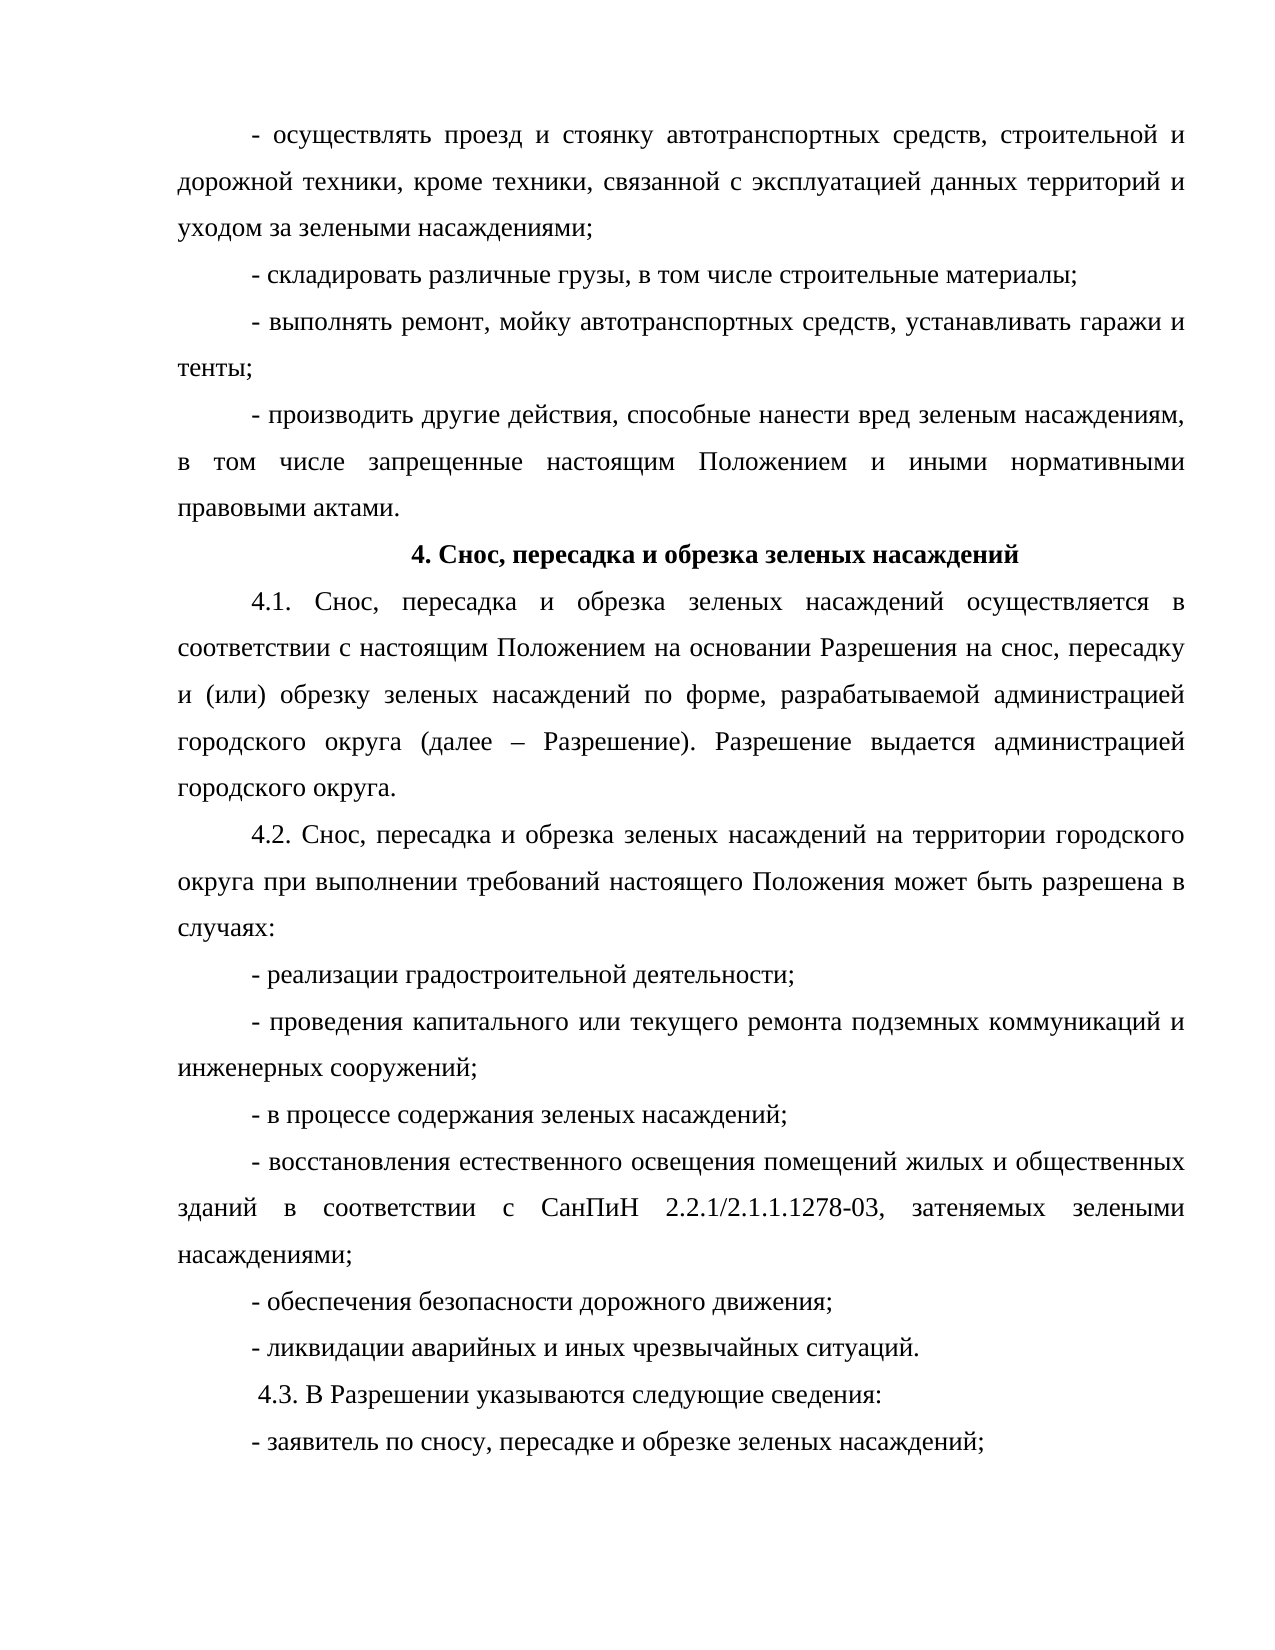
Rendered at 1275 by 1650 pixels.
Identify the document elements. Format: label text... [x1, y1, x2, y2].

text 4.1. Снос, пересадка и обрезка зеленых насаждений осуществляется в соответствии с настоящим Положением на основании Разрешения на снос, пересадку и (или) обрезку зеленых насаждений по форме, разрабатываемой администрацией городского округа (далее – Разрешение). Разрешение выдается администрацией городского округа. [177, 585, 1186, 803]
text - восстановления естественного освещения помещений жилых и общественных зданий в соответствии с СанПиН 2.2.1/2.1.1.1278-03, затеняемых зелеными насаждениями; [177, 1145, 1186, 1269]
text - производить другие действия, способные нанести вред зеленым насаждениям, в том числе запрещенные настоящим Положением и иными нормативными правовыми актами. [177, 398, 1186, 523]
text - проведения капитального или текущего ремонта подземных коммуникаций и инженерных сооружений; [177, 1005, 1186, 1083]
text - складировать различные грузы, в том числе строительные материалы; [177, 258, 1186, 289]
text - ликвидации аварийных и иных чрезвычайных ситуаций. [177, 1331, 1186, 1363]
text 4.3. В Разрешении указываются следующие сведения: [177, 1378, 1186, 1409]
text - осуществлять проезд и стоянку автотранспортных средств, строительной и дорожной техники, кроме техники, связанной с эксплуатацией данных территорий и уходом за зелеными насаждениями; [177, 118, 1186, 243]
text 4. Снос, пересадка и обрезка зеленых насаждений [177, 538, 1186, 569]
text 4.2. Снос, пересадка и обрезка зеленых насаждений на территории городского округа при выполнении требований настоящего Положения может быть разрешена в случаях: [177, 818, 1186, 943]
text - заявитель по сносу, пересадке и обрезке зеленых насаждений; [177, 1425, 1186, 1456]
text - обеспечения безопасности дорожного движения; [177, 1285, 1186, 1316]
text - выполнять ремонт, мойку автотранспортных средств, устанавливать гаражи и тенты; [177, 305, 1186, 383]
text - в процессе содержания зеленых насаждений; [177, 1098, 1186, 1129]
text - реализации градостроительной деятельности; [177, 958, 1186, 989]
